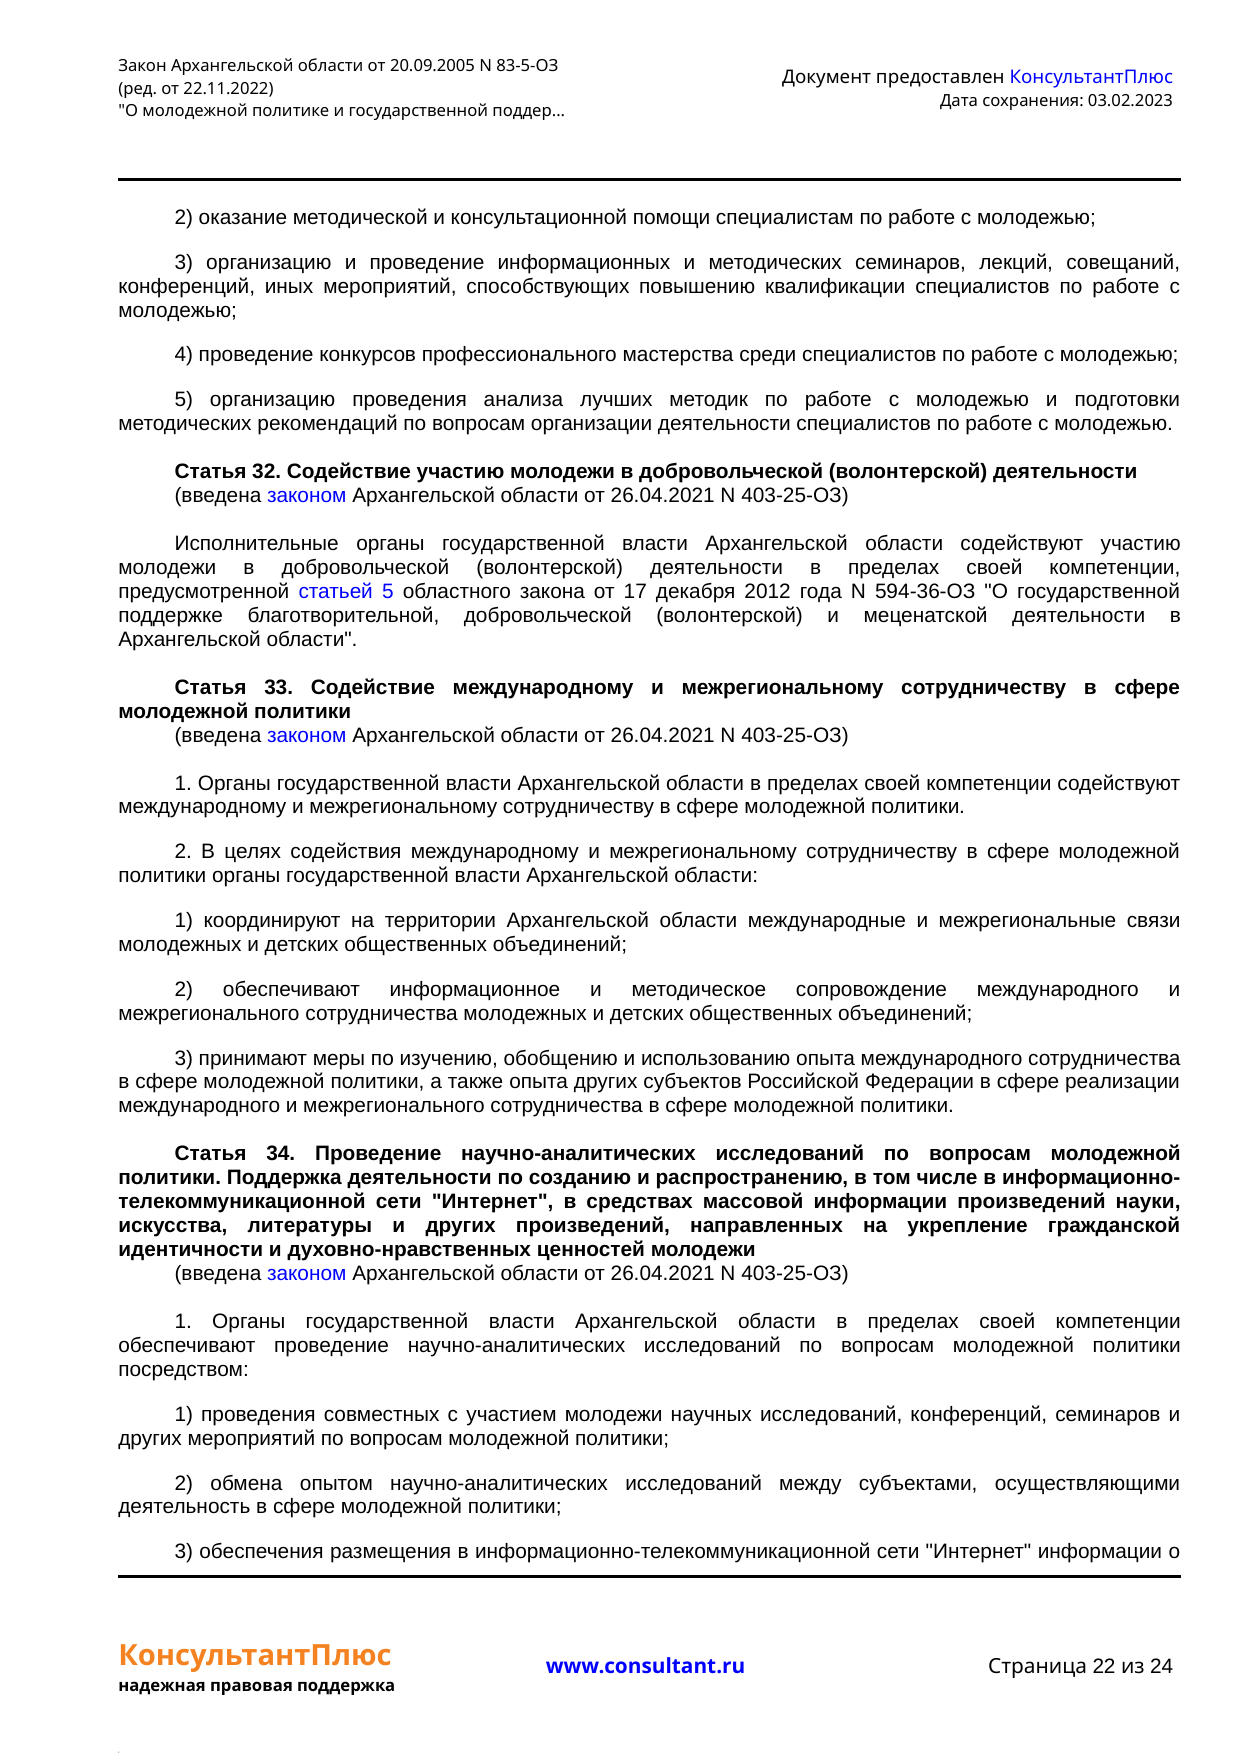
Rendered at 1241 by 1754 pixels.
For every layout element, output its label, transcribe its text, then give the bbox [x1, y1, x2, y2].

text 2. В целях содействия международному и межрегиональному сотрудничеству в сфере молодежной политики органы государственной власти Архангельской области: [118, 839, 1181, 887]
text (введена законом Архангельской области от 26.04.2021 N 403-25-ОЗ) [118, 483, 1181, 507]
text 2) обмена опытом научно-аналитических исследований между субъектами, осуществляющими деятельность в сфере молодежной политики; [118, 1470, 1181, 1518]
text 1) координируют на территории Архангельской области международные и межрегиональные связи молодежных и детских общественных объединений; [118, 908, 1181, 956]
text 2) оказание методической и консультационной помощи специалистам по работе с молодежью; [118, 205, 1181, 229]
text 4) проведение конкурсов профессионального мастерства среди специалистов по работе с молодежью; [118, 342, 1181, 366]
text 3) организацию и проведение информационных и методических семинаров, лекций, совещаний, конференций, иных мероприятий, способствующих повышению квалификации специалистов по работе с молодежью; [118, 249, 1181, 321]
text Исполнительные органы государственной власти Архангельской области содействуют участию молодежи в добровольческой (волонтерской) деятельности в пределах своей компетенции, предусмотренной статьей 5 областного закона от 17 декабря 2012 года N 594-36-ОЗ "О государственной поддержке благотворительной, добровольческой (волонтерской) и меценатской деятельности в Архангельской области". [118, 531, 1181, 651]
text (введена законом Архангельской области от 26.04.2021 N 403-25-ОЗ) [118, 722, 1181, 746]
title Статья 32. Содействие участию молодежи в добровольческой (волонтерской) деятельности [118, 459, 1181, 483]
title Статья 33. Содействие международному и межрегиональному сотрудничеству в сфере молодежной политики [118, 674, 1181, 722]
text 3) принимают меры по изучению, обобщению и использованию опыта международного сотрудничества в сфере молодежной политики, а также опыта других субъектов Российской Федерации в сфере реализации международного и межрегионального сотрудничества в сфере молодежной политики. [118, 1045, 1181, 1117]
text 2) обеспечивают информационное и методическое сопровождение международного и межрегионального сотрудничества молодежных и детских общественных объединений; [118, 977, 1181, 1024]
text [118, 1539, 1181, 1563]
text 5) организацию проведения анализа лучших методик по работе с молодежью и подготовки методических рекомендаций по вопросам организации деятельности специалистов по работе с молодежью. [118, 387, 1181, 435]
text 1) проведения совместных с участием молодежи научных исследований, конференций, семинаров и других мероприятий по вопросам молодежной политики; [118, 1402, 1181, 1449]
text 1. Органы государственной власти Архангельской области в пределах своей компетенции содействуют международному и межрегиональному сотрудничеству в сфере молодежной политики. [118, 770, 1181, 818]
text (введена законом Архангельской области от 26.04.2021 N 403-25-ОЗ) [118, 1261, 1181, 1285]
title Статья 34. Проведение научно-аналитических исследований по вопросам молодежной политики. Поддержка деятельности по созданию и распространению, в том числе в информационно-телекоммуникационной сети "Интернет", в средствах массовой информации произведений науки, искусства, литературы и других произведений, направленных на укрепление гражданской идентичности и духовно-нравственных ценностей молодежи [118, 1141, 1181, 1261]
text 1. Органы государственной власти Архангельской области в пределах своей компетенции обеспечивают проведение научно-аналитических исследований по вопросам молодежной политики посредством: [118, 1309, 1181, 1381]
